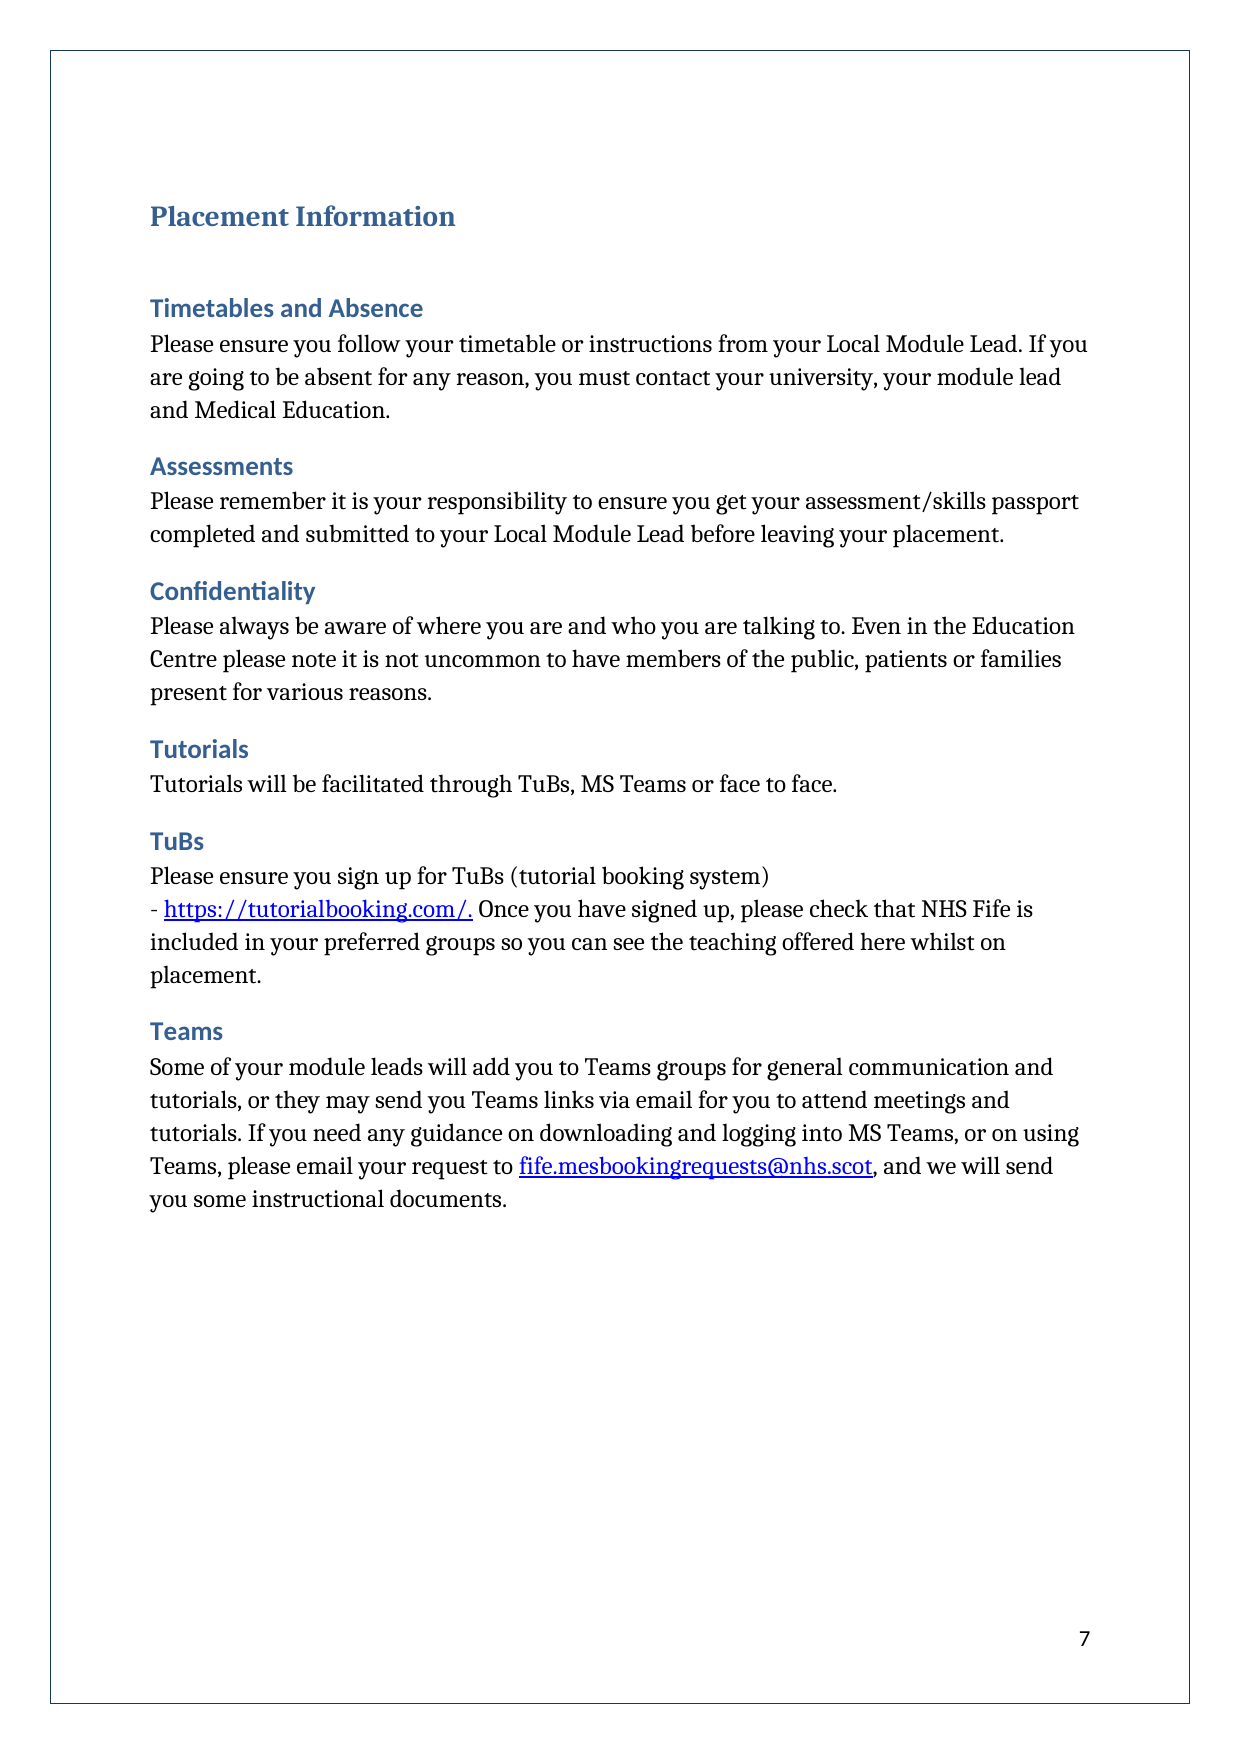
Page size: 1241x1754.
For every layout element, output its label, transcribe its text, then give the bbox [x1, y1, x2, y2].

subtitle Assessments [150, 449, 1090, 482]
text Please always be aware of where you are and who you are talking to. Even in the Education Centre please note it is not uncommon to have members of the public, patients or families present for various reasons. [150, 612, 1090, 707]
text Please ensure you sign up for TuBs (tutorial booking system) - https://tutorialbooking.com/. Once you have signed up, please check that NHS Fife is included in your preferred groups so you can see the teaching offered here whilst on placement. [150, 862, 1090, 989]
subtitle Placement Information [150, 200, 1090, 233]
subtitle Teams [150, 1014, 1090, 1048]
subtitle Tutorials [150, 732, 1090, 765]
subtitle TuBs [150, 824, 1090, 857]
text Please remember it is your responsibility to ensure you get your assessment/skills passport completed and submitted to your Local Module Lead before leaving your placement. [150, 487, 1090, 549]
subtitle Timetables and Absence [150, 292, 1090, 324]
text Please ensure you follow your timetable or instructions from your Local Module Lead. If you are going to be absent for any reason, you must contact your university, your module lead and Medical Education. [150, 329, 1090, 424]
text Tutorials will be facilitated through TuBs, MS Teams or face to face. [150, 770, 1090, 799]
subtitle Confidentiality [150, 574, 1090, 607]
text Some of your module leads will add you to Teams groups for general communication and tutorials, or they may send you Teams links via email for you to attend meetings and tutorials. If you need any guidance on downloading and logging into MS Teams, or on using Teams, please email your request to fife.mesbookingrequests@nhs.scot, and we will send you some instructional documents. [150, 1052, 1090, 1213]
